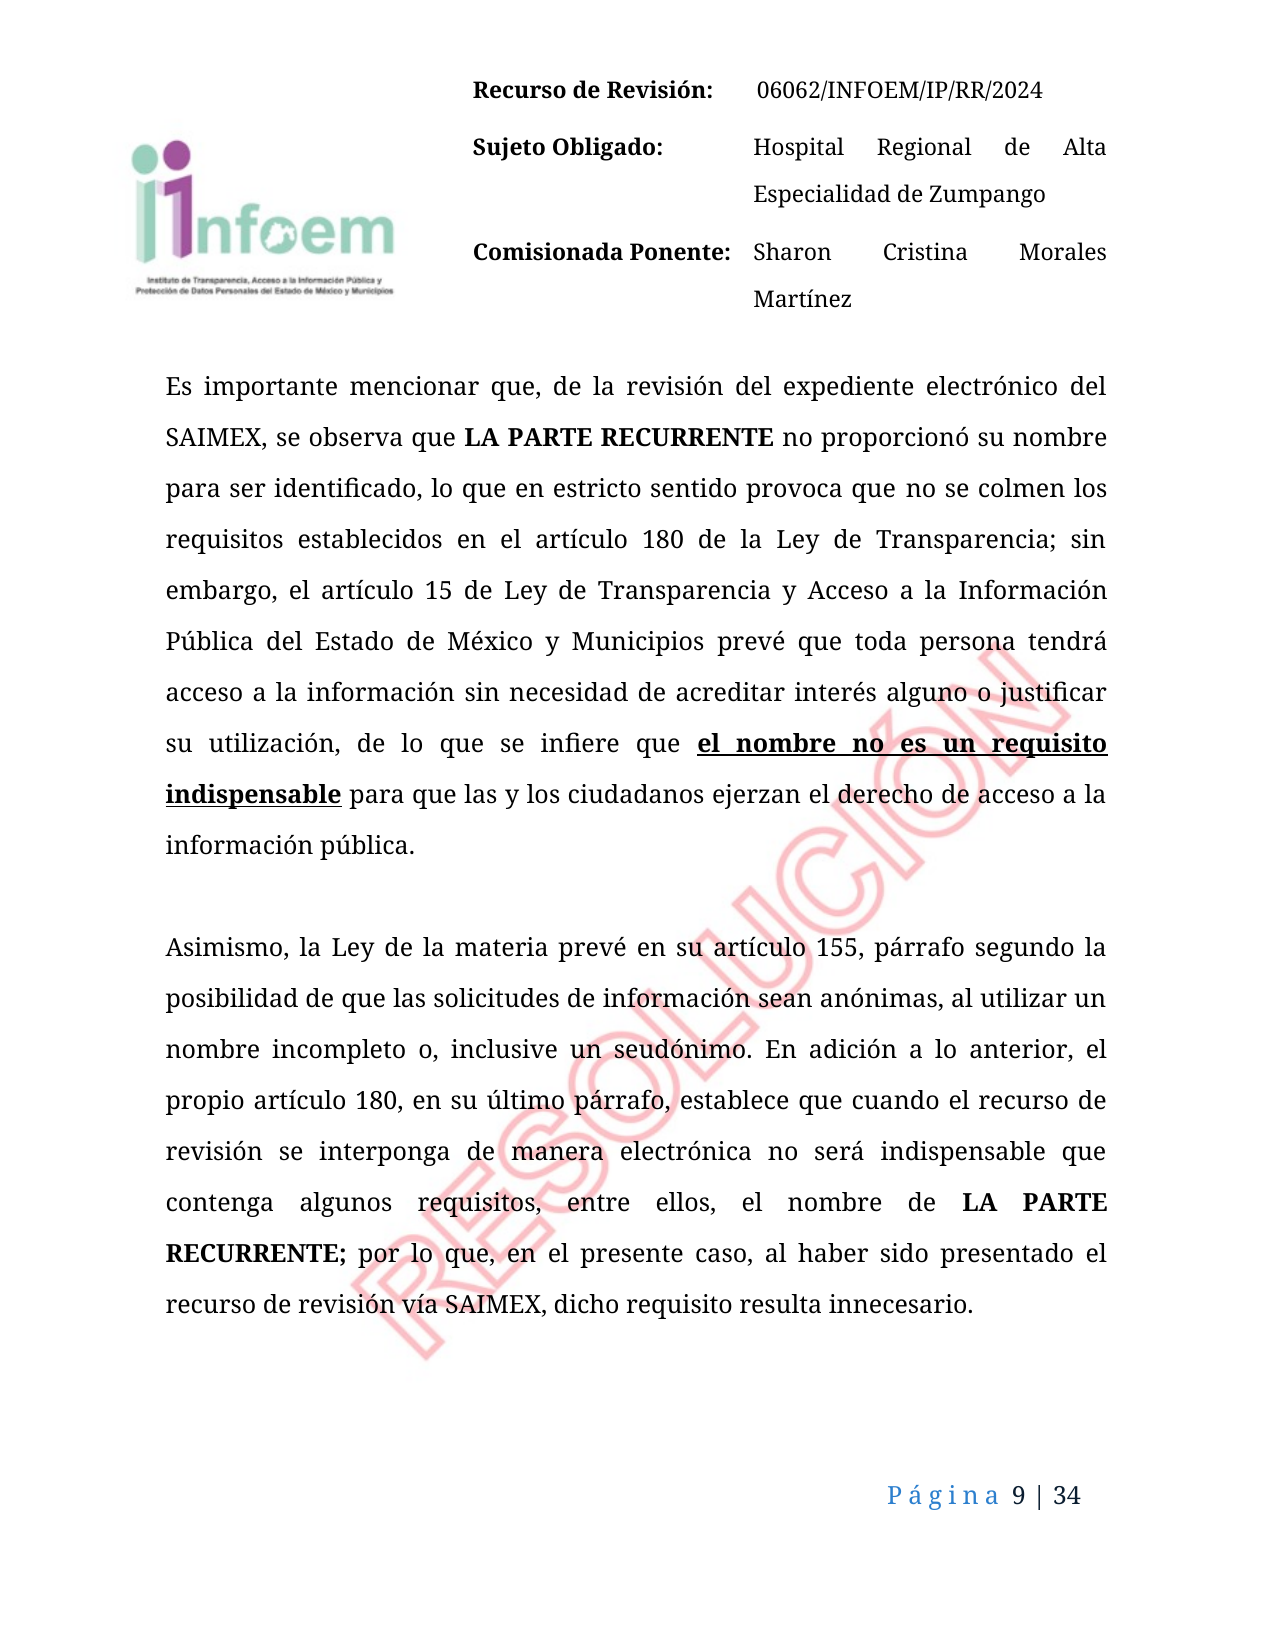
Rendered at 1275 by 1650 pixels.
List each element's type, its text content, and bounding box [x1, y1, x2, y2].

text Es importante mencionar que, de la revisión del expediente electrónico del SAIMEX, se observa que LA PARTE RECURRENTE no proporcionó su nombre para ser identificado, lo que en estricto sentido provoca que no se colmen los requisitos establecidos en el artículo 180 de la Ley de Transparencia; sin embargo, el artículo 15 de Ley de Transparencia y Acceso a la Información Pública del Estado de México y Municipios prevé que toda persona tendrá acceso a la información sin necesidad de acreditar interés alguno o justificar su utilización, de lo que se infiere que el nombre no es un requisito indispensable para que las y los ciudadanos ejerzan el derecho de acceso a la información pública. [165, 368, 1107, 862]
picture [2, 76, 1275, 1650]
text Asimismo, la Ley de la materia prevé en su artículo 155, párrafo segundo la posibilidad de que las solicitudes de información sean anónimas, al utilizar un nombre incompleto o, inclusive un seudónimo. En adición a lo anterior, el propio artículo 180, en su último párrafo, establece que cuando el recurso de revisión se interponga de manera electrónica no será indispensable que contenga algunos requisitos, entre ellos, el nombre de LA PARTE RECURRENTE; por lo que, en el presente caso, al haber sido presentado el recurso de revisión vía SAIMEX, dicho requisito resulta innecesario. [165, 930, 1107, 1321]
